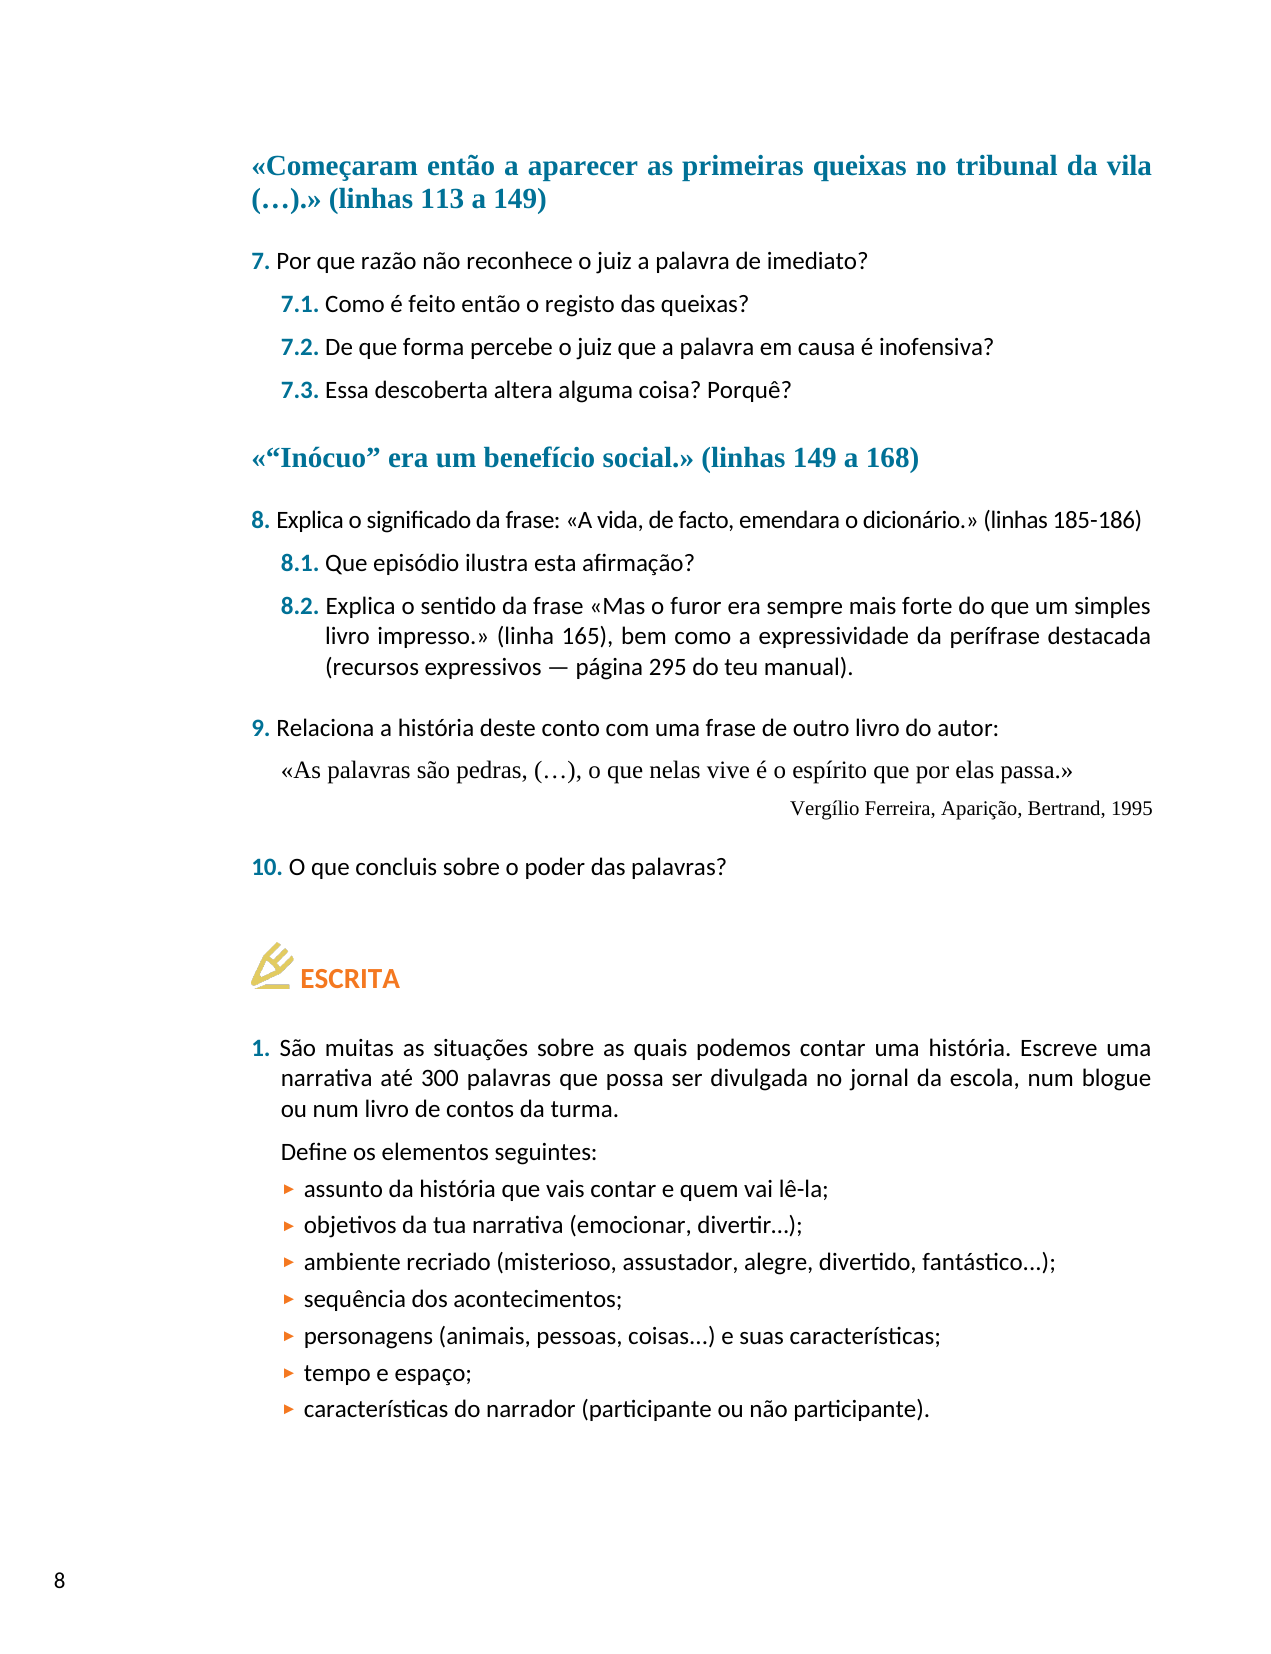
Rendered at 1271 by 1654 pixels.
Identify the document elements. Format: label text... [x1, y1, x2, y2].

text 8.2. Explica o sentido da frase «Mas o furor era sempre mais forte do que um simples livro impresso.» (linha 165), bem como a expressividade da perífrase destacada (recursos expressivos — página 295 do teu manual). [281, 590, 1153, 682]
text Vergílio Ferreira, Aparição, Bertrand, 1995 [251, 796, 1153, 820]
text ► ambiente recriado (misterioso, assustador, alegre, divertido, fantástico...); [281, 1246, 1153, 1277]
text ► personagens (animais, pessoas, coisas...) e suas características; [281, 1320, 1153, 1351]
text 10. O que concluis sobre o poder das palavras? [251, 851, 1153, 881]
text 8.1. Que episódio ilustra esta afirmação? [281, 547, 1153, 577]
picture [251, 942, 294, 989]
text ► objetivos da tua narrativa (emocionar, divertir…); [281, 1210, 1153, 1240]
text 7.2. De que forma percebe o juiz que a palavra em causa é inofensiva? [281, 331, 1153, 362]
text 7.1. Como é feito então o registo das queixas? [281, 288, 1153, 319]
text «As palavras são pedras, (…), o que nelas vive é o espírito que por elas passa.» [281, 755, 1153, 784]
text 1. São muitas as situações sobre as quais podemos contar uma história. Escreve uma narrativa até 300 palavras que possa ser divulgada no jornal da escola, num blogue ou num livro de contos da turma. [251, 1032, 1153, 1124]
text «Começaram então a aparecer as primeiras queixas no tribunal da vila (…).» (linhas 113 a 149) [251, 148, 1153, 215]
text ► características do narrador (participante ou não participante). [281, 1393, 1153, 1424]
text «“Inócuo” era um benefício social.» (linhas 149 a 168) [251, 440, 1153, 473]
text Define os elementos seguintes: [281, 1136, 1153, 1167]
text ► sequência dos acontecimentos; [281, 1283, 1153, 1314]
text ESCRITA [251, 942, 1153, 996]
text 7. Por que razão não reconhece o juiz a palavra de imediato? [251, 245, 1153, 276]
text 9. Relaciona a história deste conto com uma frase de outro livro do autor: [251, 712, 1153, 743]
text ► assunto da história que vais contar e quem vai lê-la; [281, 1173, 1153, 1203]
text ► tempo e espaço; [281, 1357, 1153, 1387]
text 8. Explica o significado da frase: «A vida, de facto, emendara o dicionário.» (linhas 185-186) [251, 504, 1153, 534]
text 7.3. Essa descoberta altera alguma coisa? Porquê? [281, 374, 1153, 405]
